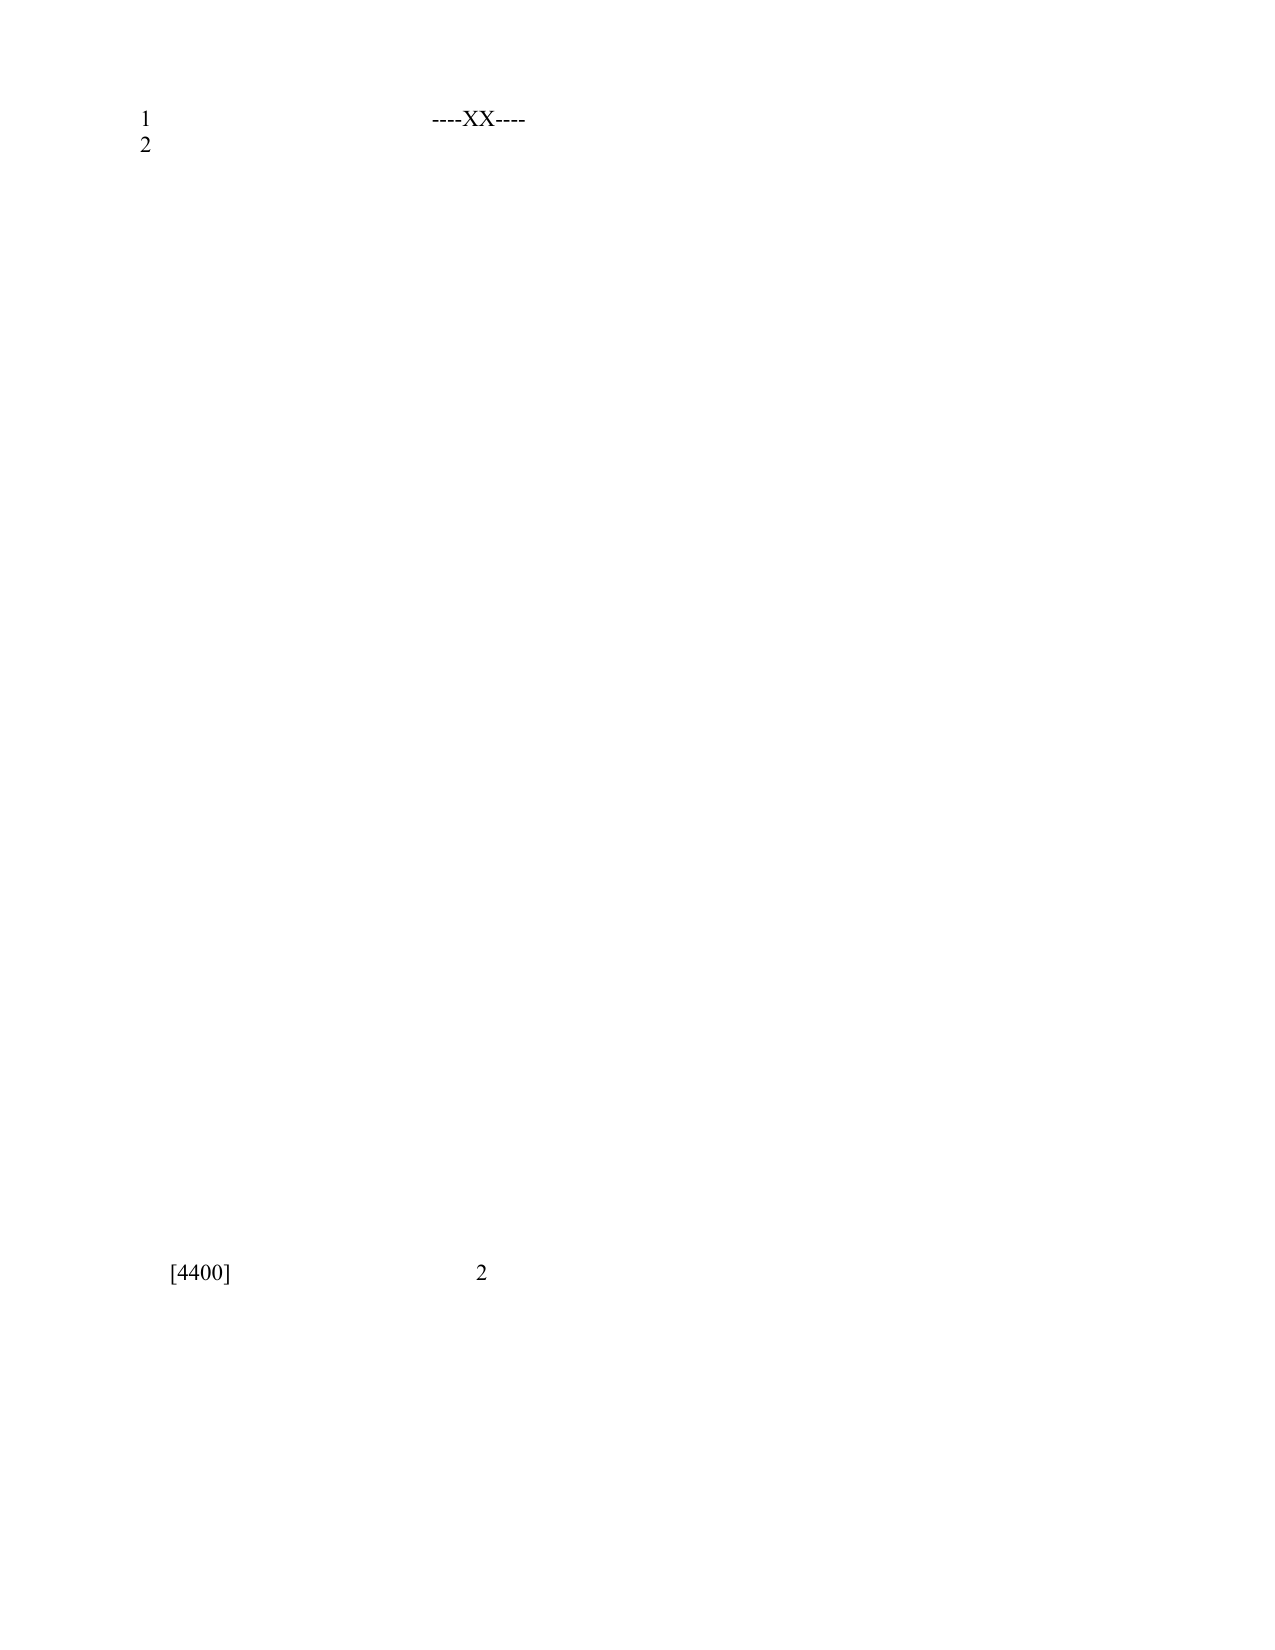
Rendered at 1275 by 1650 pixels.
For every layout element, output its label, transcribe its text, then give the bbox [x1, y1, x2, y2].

text ----XX---- [169, 105, 787, 131]
